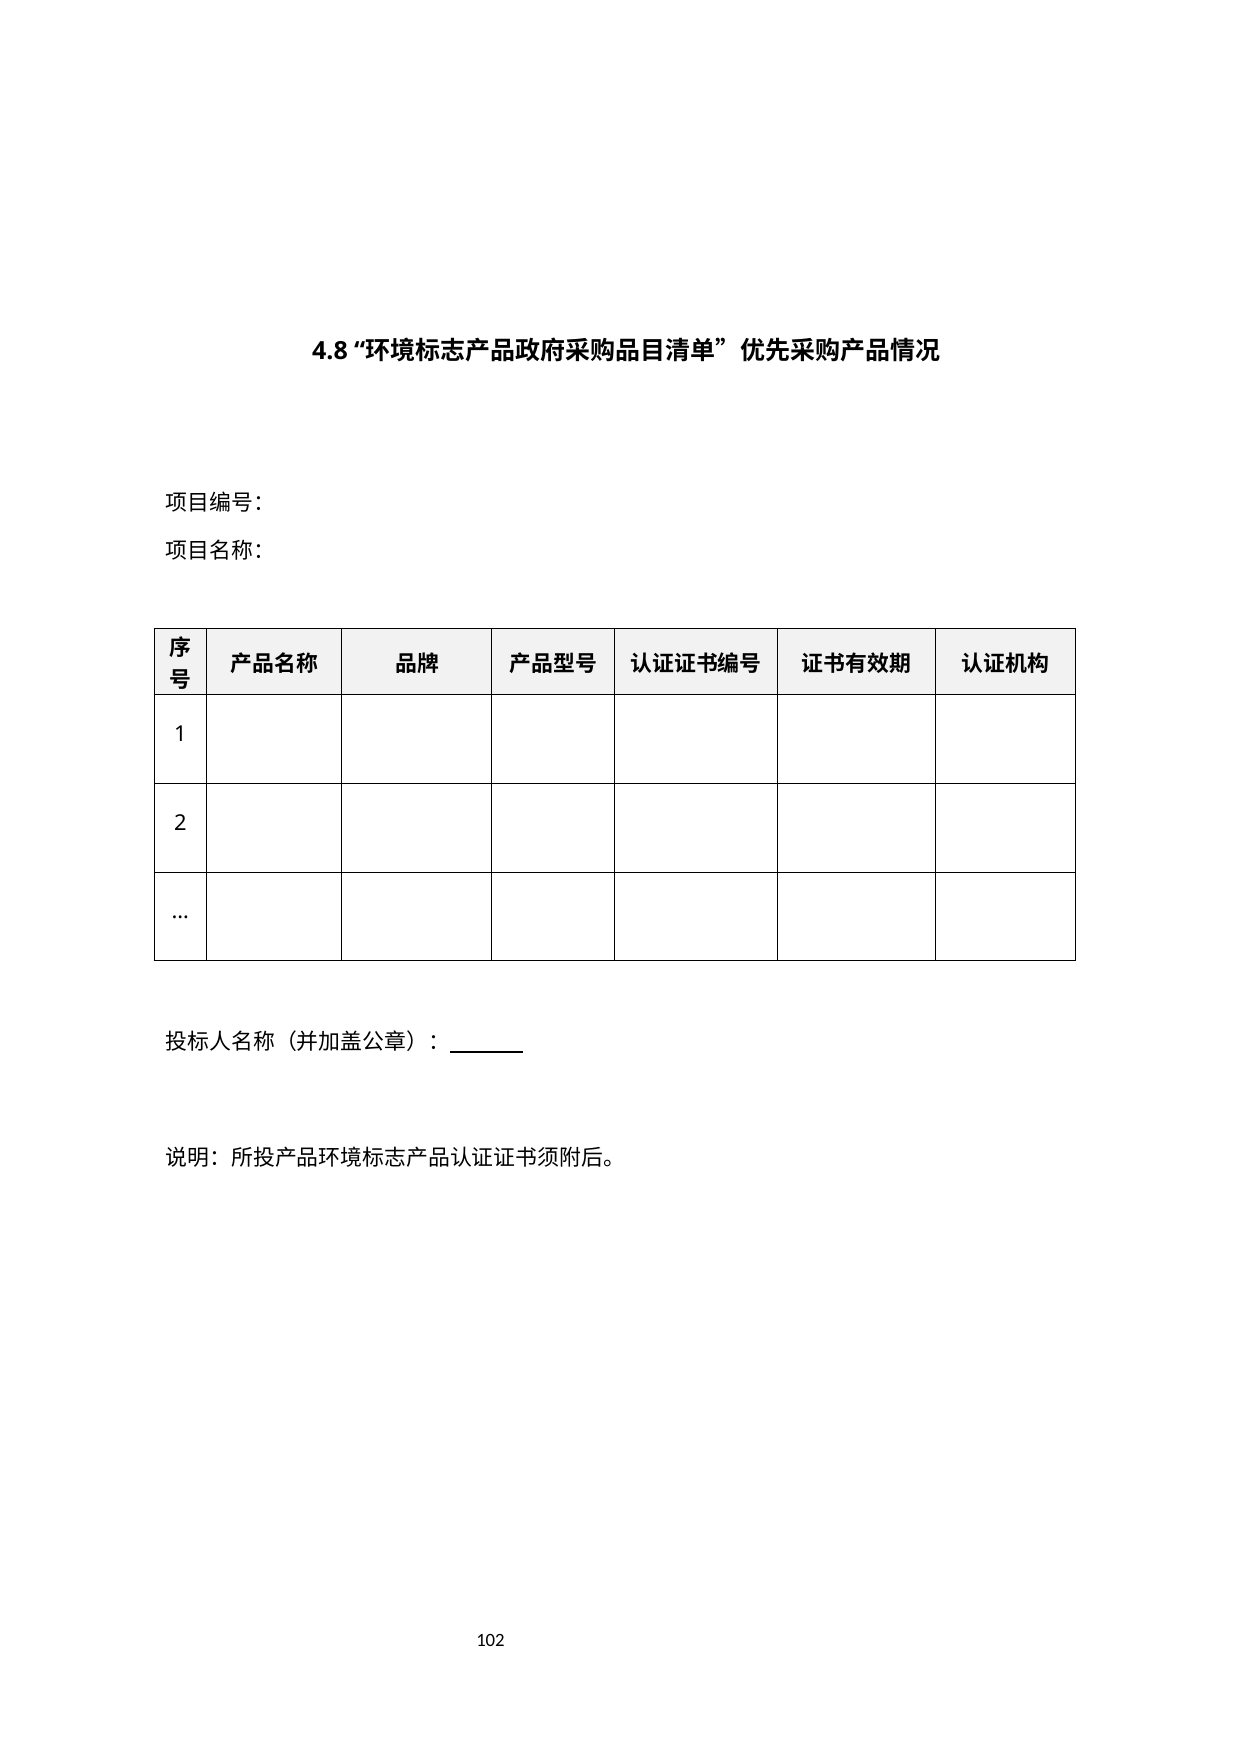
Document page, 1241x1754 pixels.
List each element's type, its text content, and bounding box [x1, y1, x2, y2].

table_cell [615, 784, 777, 872]
table_cell [778, 695, 935, 783]
table_cell [492, 784, 614, 872]
table_cell [207, 784, 341, 872]
table_cell [492, 695, 614, 783]
text 投标人名称（并加盖公章）： [165, 1023, 1087, 1056]
table_cell [615, 873, 777, 960]
table_cell [778, 784, 935, 872]
table_cell [492, 873, 614, 960]
table_cell [778, 873, 935, 960]
table_header 产品名称 [207, 629, 341, 694]
table_header 认证证书编号 [615, 629, 777, 694]
table_cell [936, 873, 1075, 960]
text 4.8 “环境标志产品政府采购品目清单”优先采购产品情况 [165, 316, 1087, 381]
table_cell [342, 784, 491, 872]
table_header 证书有效期 [778, 629, 935, 694]
table_cell [342, 873, 491, 960]
table_cell 2 [155, 784, 206, 872]
text 项目编号： [165, 484, 1087, 517]
table_cell … [155, 873, 206, 960]
table_cell [342, 695, 491, 783]
table_cell [207, 873, 341, 960]
text 项目名称： [165, 532, 1087, 565]
text 说明：所投产品环境标志产品认证证书须附后。 [165, 1140, 1087, 1172]
table_header 产品型号 [492, 629, 614, 694]
table_header 品牌 [342, 629, 491, 694]
table_header 认证机构 [936, 629, 1075, 694]
table_cell 1 [155, 695, 206, 783]
table_cell [936, 695, 1075, 783]
table_cell [615, 695, 777, 783]
table_cell [936, 784, 1075, 872]
table_cell [207, 695, 341, 783]
table_header 序号 [155, 629, 206, 694]
